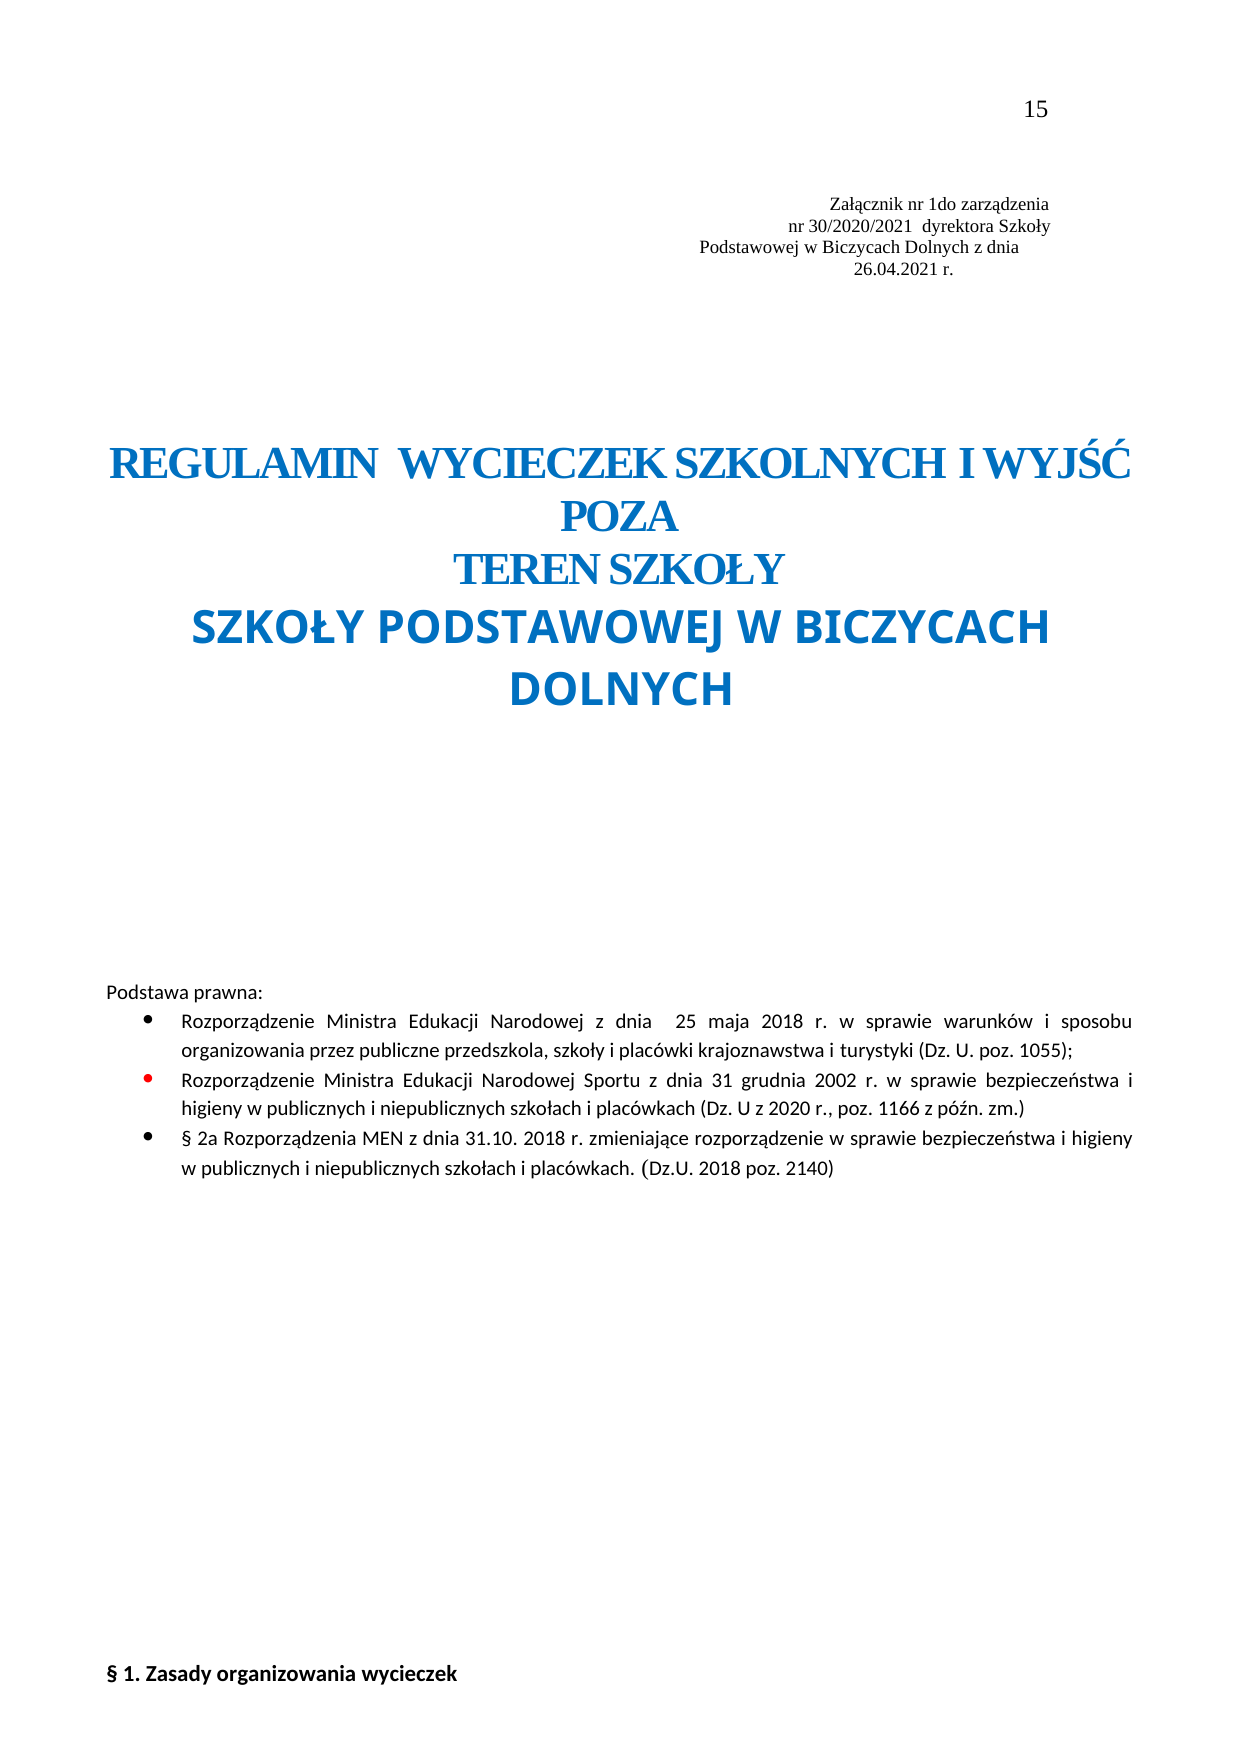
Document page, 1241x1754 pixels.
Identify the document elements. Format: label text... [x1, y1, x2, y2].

text Podstawowej w Biczycach Dolnych z dnia [498, 236, 1146, 258]
text 15 [498, 94, 1146, 123]
text SZKOŁY PODSTAWOWEJ W BICZYCACH DOLNYCH [96, 594, 1146, 719]
text Podstawa prawna: [106, 979, 1146, 1004]
text TEREN SZKOŁY [96, 541, 1146, 594]
text nr 30/2020/2021 dyrektora Szkoły [498, 215, 1146, 236]
list Rozporządzenie Ministra Edukacji Narodowej z dnia 25 maja 2018 r. w sprawie warunków i sposobu organizowania przez publiczne przedszkola, szkoły i placówki krajoznawstwa i turystyki (Dz. U. poz. 1055); [144, 1009, 1135, 1063]
subtitle § 1. Zasady organizowania wycieczek [106, 1659, 1146, 1688]
list § 2a Rozporządzenia MEN z dnia 31.10. 2018 r. zmieniające rozporządzenie w sprawie bezpieczeństwa i higieny w publicznych i niepublicznych szkołach i placówkach. (Dz.U. 2018 poz. 2140) [144, 1125, 1134, 1180]
text REGULAMIN WYCIECZEK SZKOLNYCH I WYJŚĆ POZA [96, 436, 1146, 541]
text 26.04.2021 r. [498, 258, 1146, 279]
text Załącznik nr 1do zarządzenia [498, 193, 1146, 215]
list Rozporządzenie Ministra Edukacji Narodowej Sportu z dnia 31 grudnia 2002 r. w sprawie bezpieczeństwa i higieny w publicznych i niepublicznych szkołach i placówkach (Dz. U z 2020 r., poz. 1166 z późn. zm.) [144, 1067, 1134, 1121]
